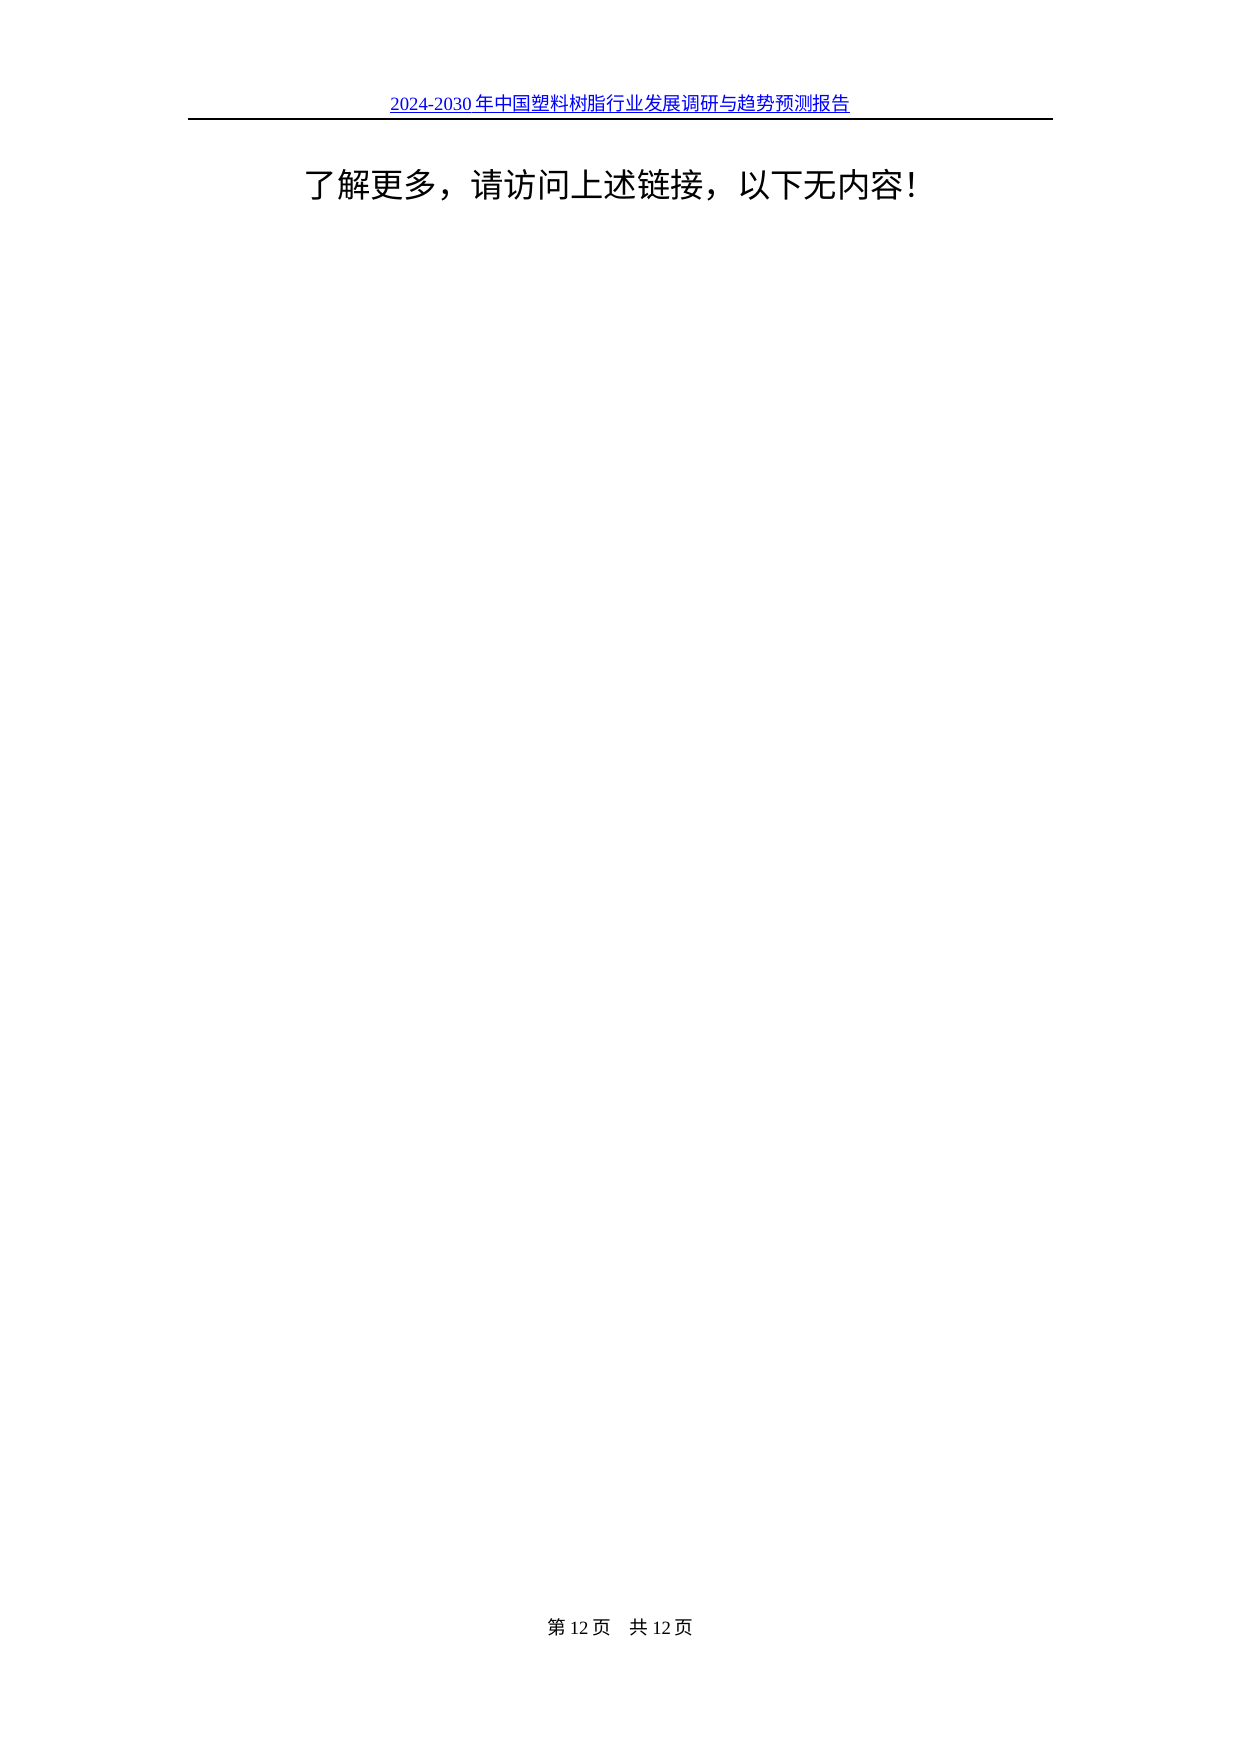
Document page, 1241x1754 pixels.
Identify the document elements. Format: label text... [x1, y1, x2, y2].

title 了解更多，请访问上述链接，以下无内容！ [187, 150, 1053, 215]
